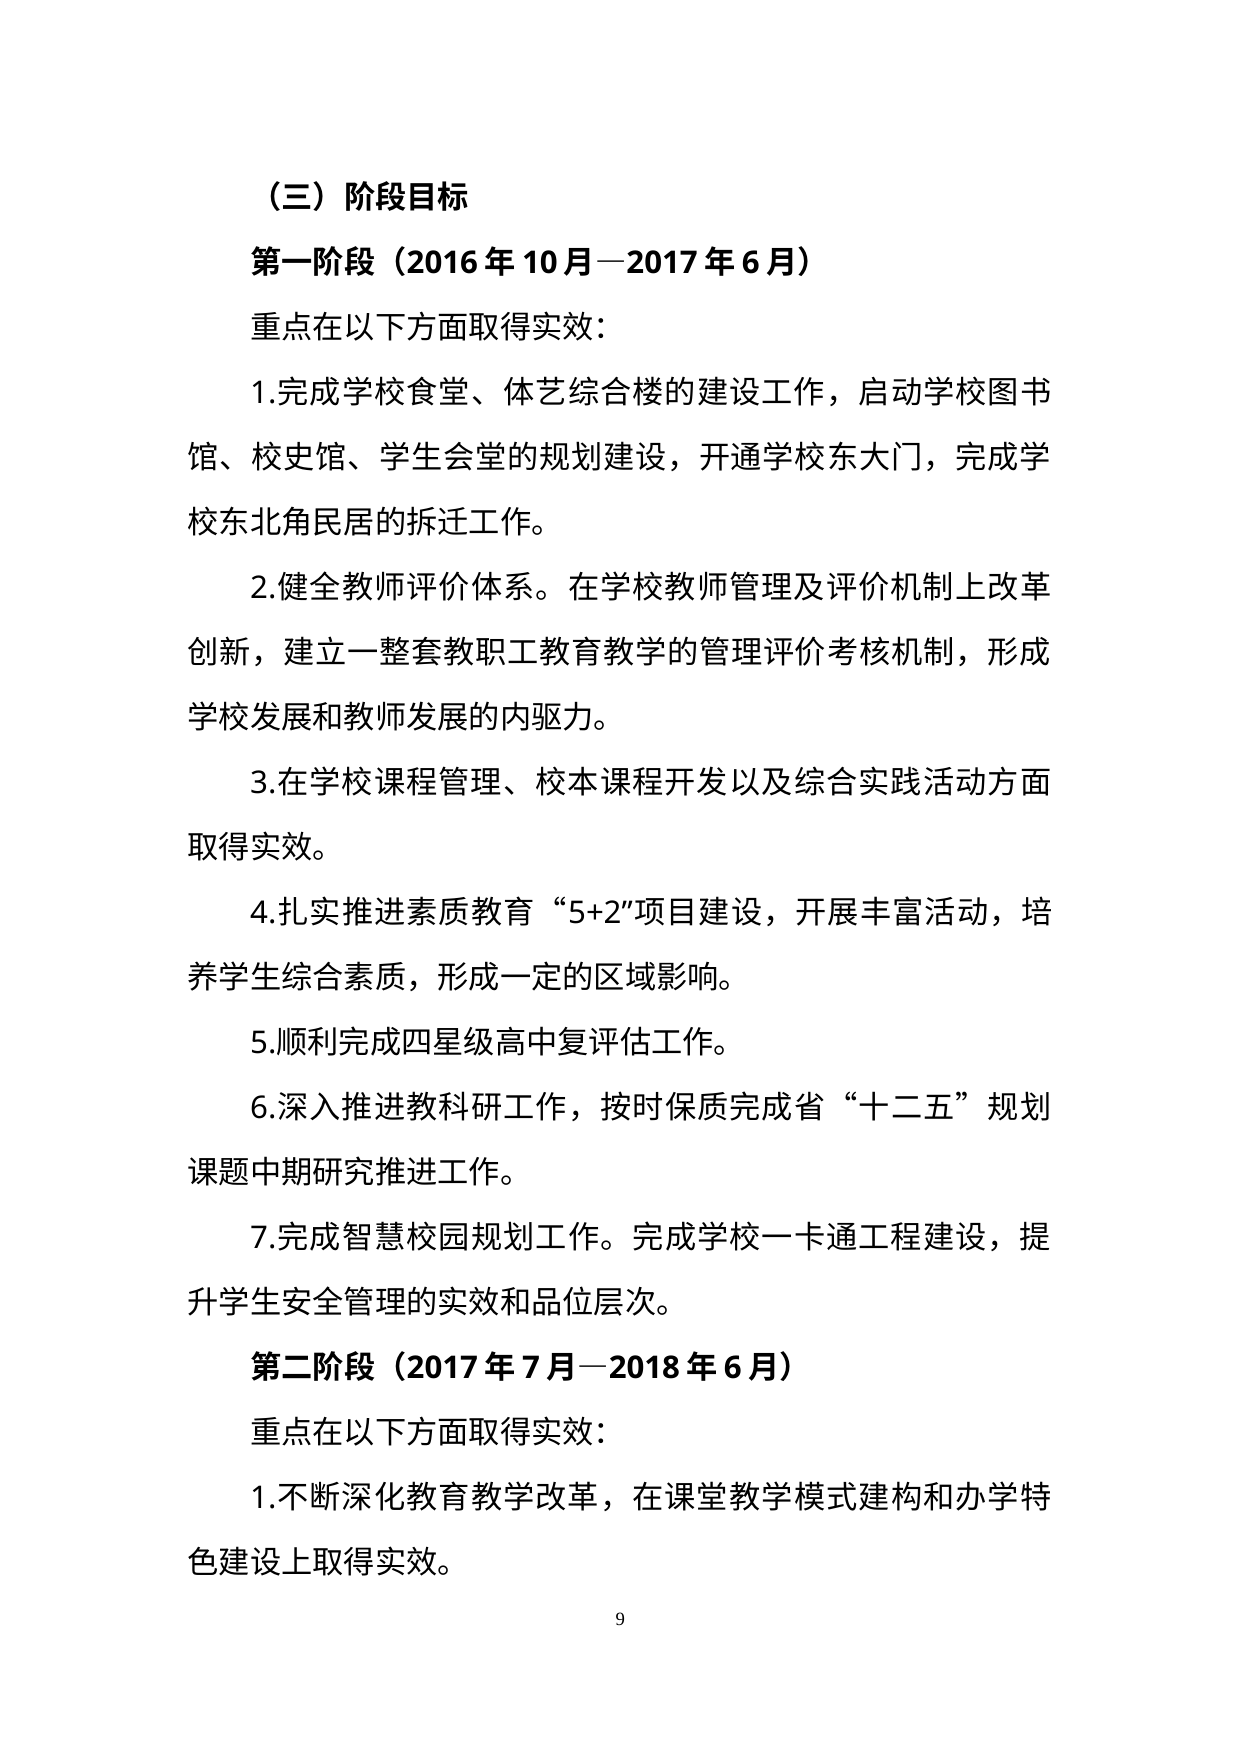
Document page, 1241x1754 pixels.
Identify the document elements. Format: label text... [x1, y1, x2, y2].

text 第一阶段（2016年10月—2017年6月） [187, 227, 1053, 292]
text 4.扎实推进素质教育“5+2”项目建设，开展丰富活动，培养学生综合素质，形成一定的区域影响。 [187, 877, 1053, 1007]
text 1.不断深化教育教学改革，在课堂教学模式建构和办学特色建设上取得实效。 [187, 1462, 1053, 1592]
text 2.健全教师评价体系。在学校教师管理及评价机制上改革创新，建立一整套教职工教育教学的管理评价考核机制，形成学校发展和教师发展的内驱力。 [187, 552, 1053, 747]
text 6.深入推进教科研工作，按时保质完成省“十二五”规划课题中期研究推进工作。 [187, 1072, 1053, 1202]
text （三）阶段目标 [187, 162, 1053, 227]
text 重点在以下方面取得实效： [187, 1397, 1053, 1462]
text 1.完成学校食堂、体艺综合楼的建设工作，启动学校图书馆、校史馆、学生会堂的规划建设，开通学校东大门，完成学校东北角民居的拆迁工作。 [187, 357, 1053, 552]
text 3.在学校课程管理、校本课程开发以及综合实践活动方面取得实效。 [187, 747, 1053, 877]
text 第二阶段（2017年7月—2018年6月） [187, 1332, 1053, 1397]
text 重点在以下方面取得实效： [187, 292, 1053, 357]
text 5.顺利完成四星级高中复评估工作。 [187, 1007, 1053, 1072]
text 7.完成智慧校园规划工作。完成学校一卡通工程建设，提升学生安全管理的实效和品位层次。 [187, 1202, 1053, 1332]
